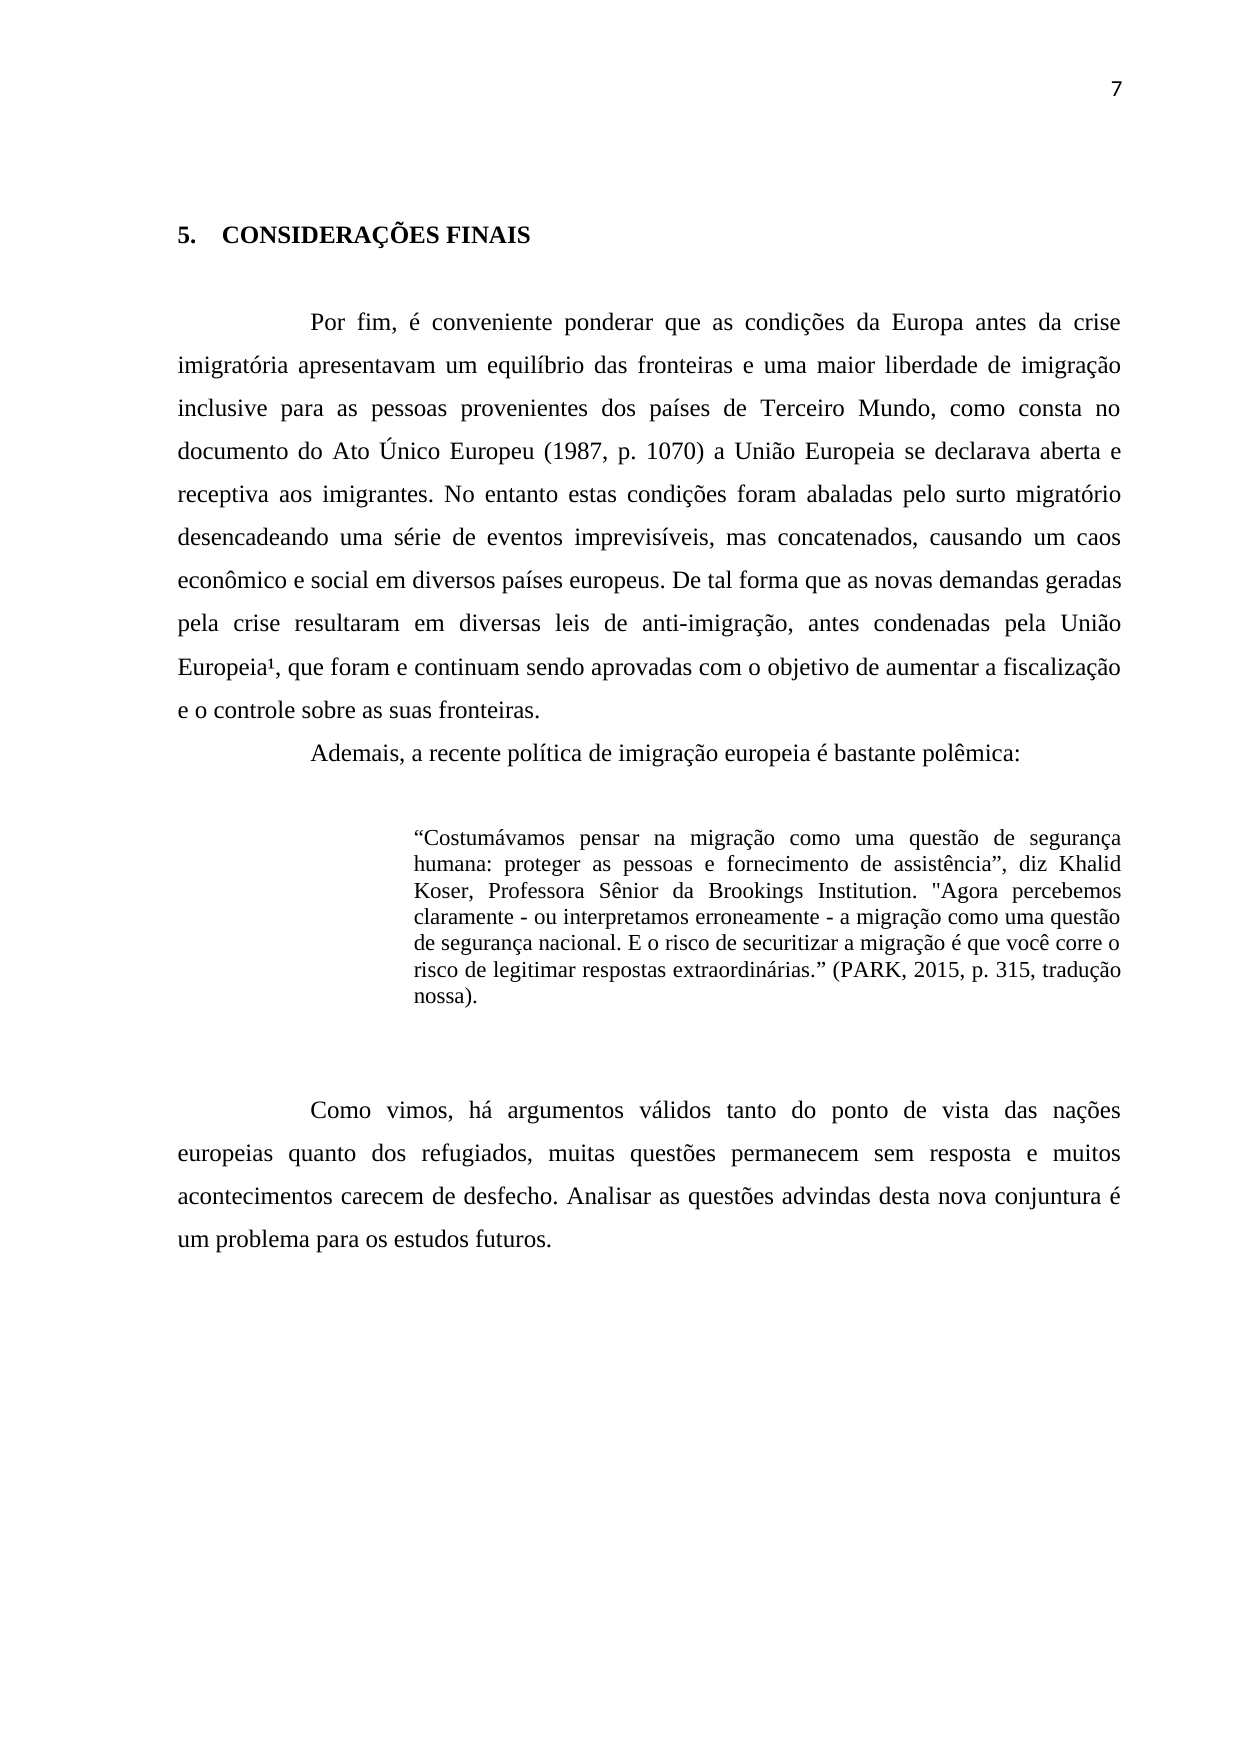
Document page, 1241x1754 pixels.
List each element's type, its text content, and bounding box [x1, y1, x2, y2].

text Ademais, a recente política de imigração europeia é bastante polêmica: [177, 738, 1122, 767]
text Como vimos, há argumentos válidos tanto do ponto de vista das nações europeias quanto dos refugiados, muitas questões permanecem sem resposta e muitos acontecimentos carecem de desfecho. Analisar as questões advindas desta nova conjuntura é um problema para os estudos futuros. [177, 1095, 1122, 1253]
text “Costumávamos pensar na migração como uma questão de segurança humana: proteger as pessoas e fornecimento de assistência”, diz Khalid Koser, Professora Sênior da Brookings Institution. "Agora percebemos claramente - ou interpretamos erroneamente - a migração como uma questão de segurança nacional. E o risco de securitizar a migração é que você corre o risco de legitimar respostas extraordinárias.” (PARK, 2015, p. 315, tradução nossa). [413, 824, 1122, 1008]
text Por fim, é conveniente ponderar que as condições da Europa antes da crise imigratória apresentavam um equilíbrio das fronteiras e uma maior liberdade de imigração inclusive para as pessoas provenientes dos países de Terceiro Mundo, como consta no documento do Ato Único Europeu (1987, p. 1070) a União Europeia se declarava aberta e receptiva aos imigrantes. No entanto estas condições foram abaladas pelo surto migratório desencadeando uma série de eventos imprevisíveis, mas concatenados, causando um caos econômico e social em diversos países europeus. De tal forma que as novas demandas geradas pela crise resultaram em diversas leis de anti-imigração, antes condenadas pela União Europeia¹, que foram e continuam sendo aprovadas com o objetivo de aumentar a fiscalização e o controle sobre as suas fronteiras. [177, 307, 1122, 723]
list CONSIDERAÇÕES FINAIS [177, 220, 1122, 249]
